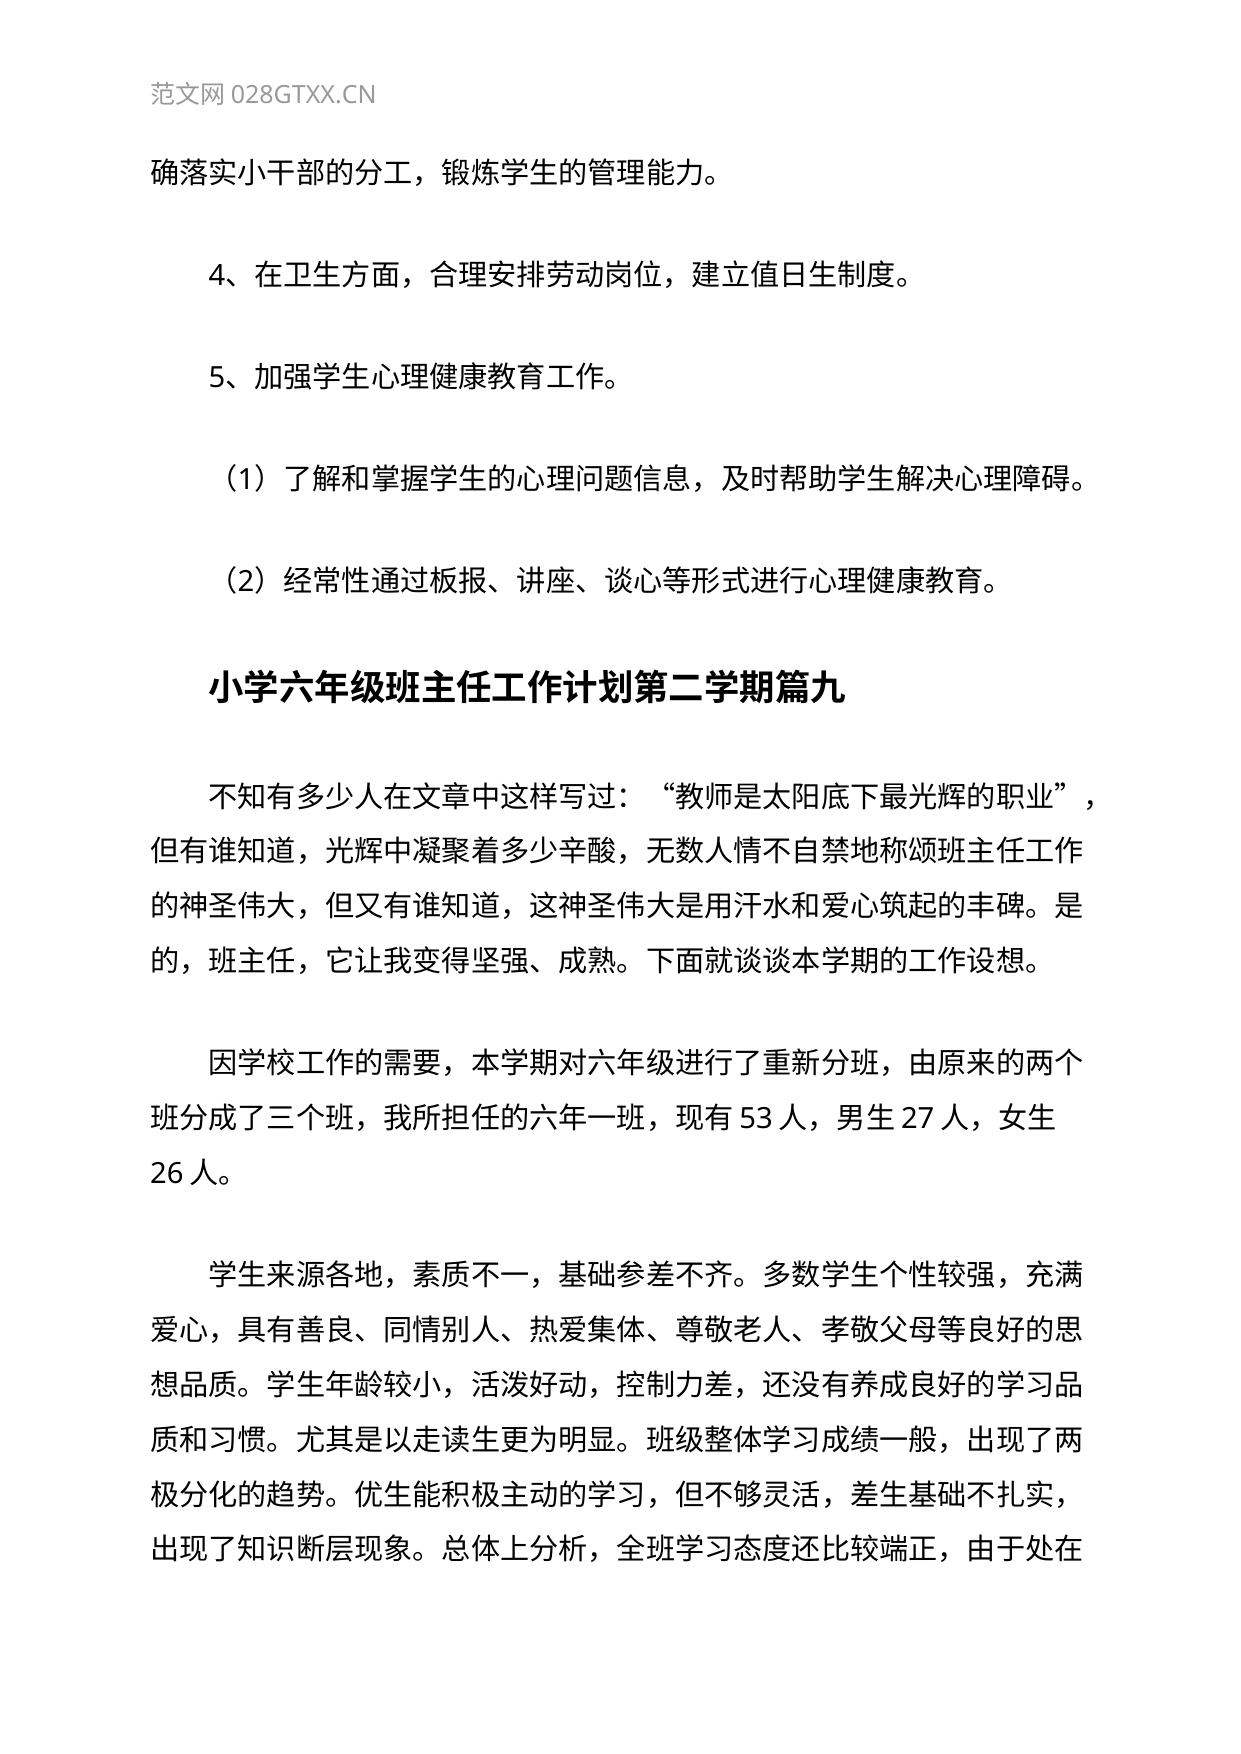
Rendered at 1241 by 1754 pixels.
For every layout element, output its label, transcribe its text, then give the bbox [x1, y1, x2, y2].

text 因学校工作的需要，本学期对六年级进行了重新分班，由原来的两个班分成了三个班，我所担任的六年一班，现有53人，男生27人，女生26人。 [150, 1039, 1090, 1192]
text 不知有多少人在文章中这样写过：“教师是太阳底下最光辉的职业”，但有谁知道，光辉中凝聚着多少辛酸，无数人情不自禁地称颂班主任工作的神圣伟大，但又有谁知道，这神圣伟大是用汗水和爱心筑起的丰碑。是的，班主任，它让我变得坚强、成熟。下面就谈谈本学期的工作设想。 [150, 773, 1090, 980]
text 小学六年级班主任工作计划第二学期篇九 [150, 660, 1090, 711]
text 4、在卫生方面，合理安排劳动岗位，建立值日生制度。 [150, 252, 1090, 294]
text （2）经常性通过板报、讲座、谈心等形式进行心理健康教育。 [150, 558, 1090, 600]
text （1）了解和掌握学生的心理问题信息，及时帮助学生解决心理障碍。 [150, 456, 1090, 498]
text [150, 1251, 1090, 1568]
text 5、加强学生心理健康教育工作。 [150, 354, 1090, 396]
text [150, 150, 1090, 192]
